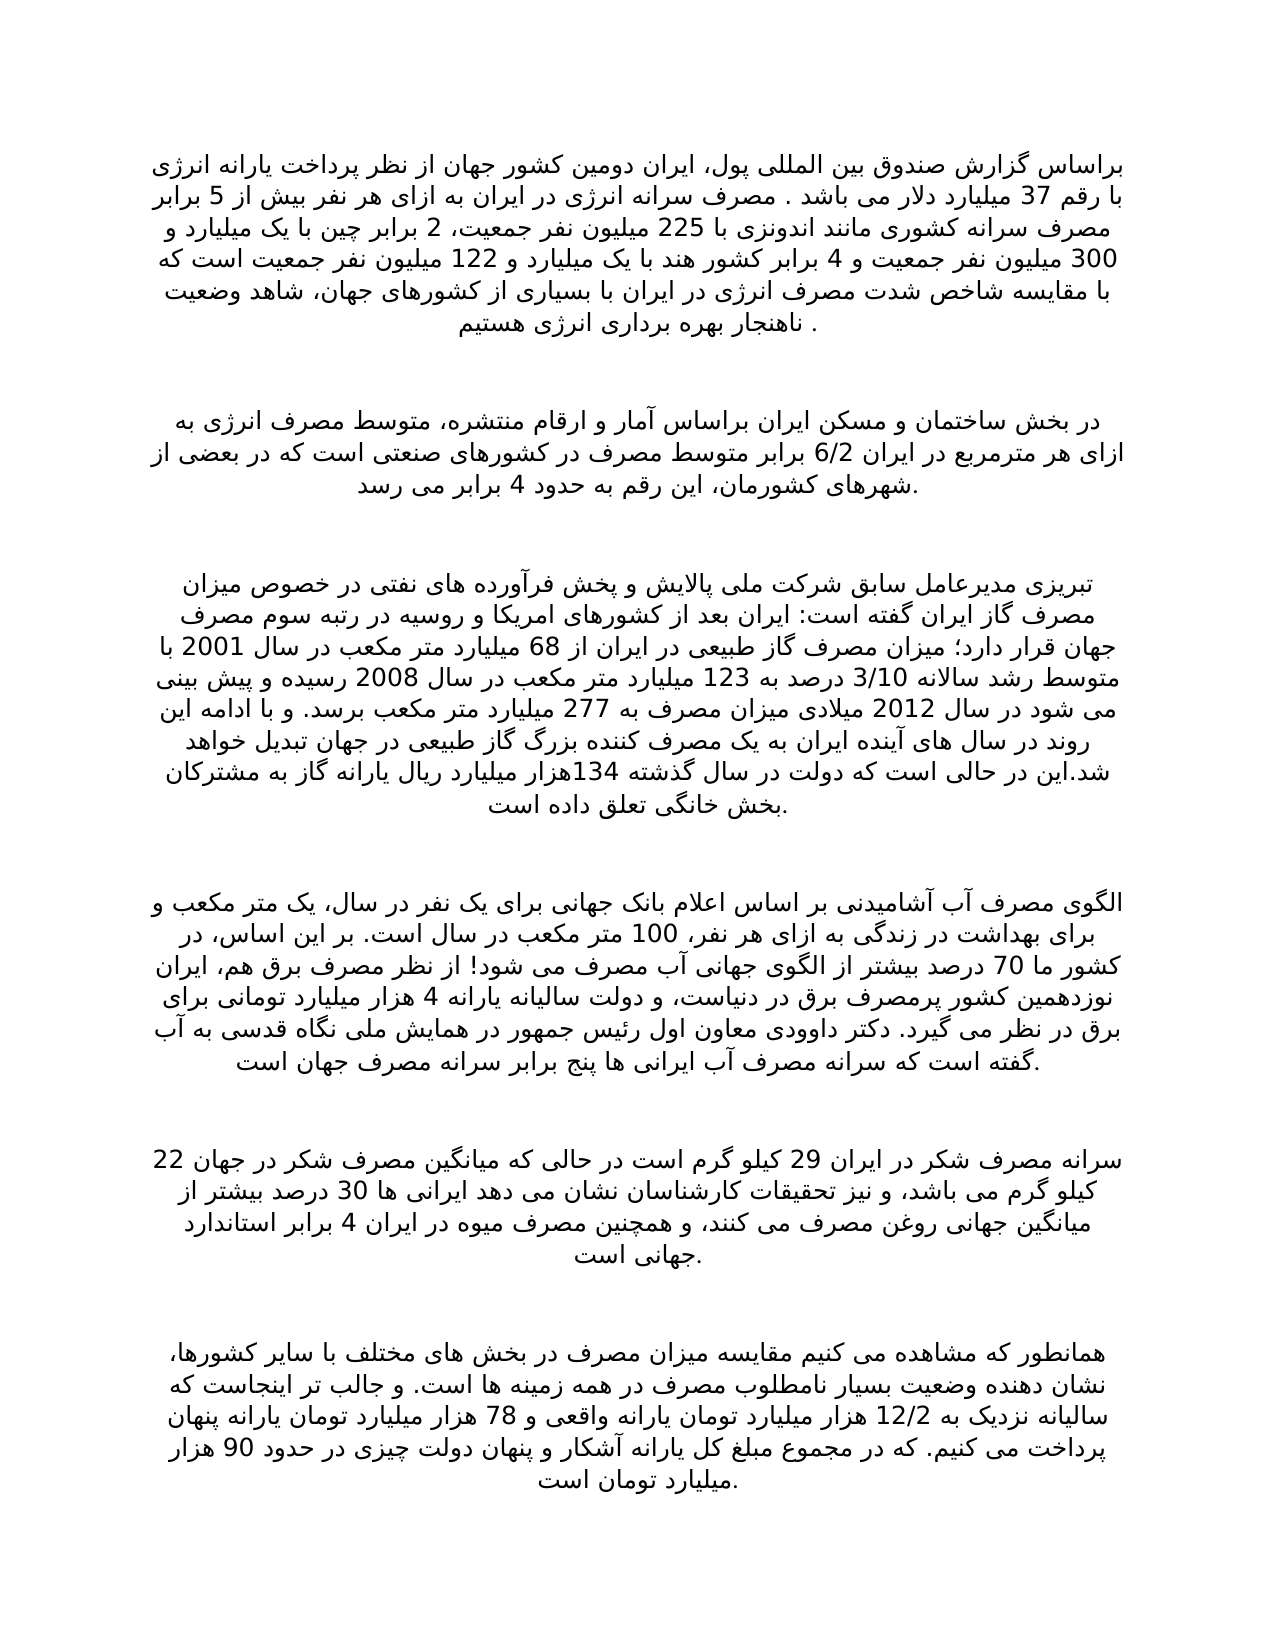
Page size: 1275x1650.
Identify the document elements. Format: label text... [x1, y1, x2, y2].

text براساس گزارش صندوق بین المللی پول، ایران دومین کشور جهان از نظر پرداخت یارانه انرژی با رقم 37 میلیارد دلار می باشد . مصرف سرانه انرژی در ایران به ازای هر نفر بیش از 5 برابر مصرف سرانه کشوری مانند اندونزی با 225 میلیون نفر جمعیت، 2 برابر چین با یک میلیارد و 300 میلیون نفر جمعیت و 4 برابر کشور هند با یک میلیارد و 122 میلیون نفر جمعیت است که با مقایسه شاخص شدت مصرف انرژی در ایران با بسیاری از کشورهای جهان، شاهد وضعیت ناهنجار بهره برداری انرژی هستیم . [150, 150, 1125, 338]
text الگوی مصرف آب آشامیدنی بر اساس اعلام بانک جهانی برای یک نفر در سال، یک متر مکعب و برای بهداشت در زندگی به ازای هر نفر، 100 متر مکعب در سال است. بر این اساس، در کشور ما 70 درصد بیشتر از الگوی جهانی آب مصرف می شود! از نظر مصرف برق هم، ایران نوزدهمین کشور پرمصرف برق در دنیاست، و دولت سالیانه یارانه 4 هزار میلیارد تومانی برای برق در نظر می گیرد. دکتر داوودی معاون اول رئیس جمهور در همایش ملی نگاه قدسی به آب گفته است که سرانه مصرف آب ایرانی ها پنج برابر سرانه مصرف جهان است. [150, 888, 1125, 1076]
text سرانه مصرف شکر در ایران 29 کیلو گرم است در حالی که میانگین مصرف شکر در جهان 22 کیلو گرم می باشد، و نیز تحقیقات کارشناسان نشان می دهد ایرانی ها 30 درصد بیشتر از میانگین جهانی روغن مصرف می کنند، و همچنین مصرف میوه در ایران 4 برابر استاندارد جهانی است. [150, 1145, 1125, 1270]
text همانطور که مشاهده می کنیم مقایسه میزان مصرف در بخش های مختلف با سایر کشورها، نشان دهنده وضعیت بسیار نامطلوب مصرف در همه زمینه ها است. و جالب تر اینجاست که سالیانه نزدیک به 12/2 هزار میلیارد تومان یارانه واقعی و 78 هزار میلیارد تومان یارانه پنهان پرداخت می کنیم. که در مجموع مبلغ کل یارانه آشکار و پنهان دولت چیزی در حدود 90 هزار میلیارد تومان است. [150, 1338, 1125, 1495]
text تبریزی مدیرعامل سابق شرکت ملی پالایش و پخش فرآورده های نفتی در خصوص میزان مصرف گاز ایران گفته است: ایران بعد از کشورهای امریکا و روسیه در رتبه سوم مصرف جهان قرار دارد؛ میزان مصرف گاز طبیعی در ایران از 68 میلیارد متر مکعب در سال 2001 با متوسط رشد سالانه 3/10 درصد به 123 میلیارد متر مکعب در سال 2008 رسیده و پیش بینی می شود در سال 2012 میلادی میزان مصرف به 277 میلیارد متر مکعب برسد. و با ادامه این روند در سال های آینده ایران به یک مصرف کننده بزرگ گاز طبیعی در جهان تبدیل خواهد شد.این در حالی است که دولت در سال گذشته 134هزار میلیارد ریال یارانه گاز به مشترکان بخش خانگی تعلق داده است. [150, 569, 1125, 819]
text در بخش ساختمان و مسکن ایران براساس آمار و ارقام منتشره، متوسط مصرف انرژی به ازای هر مترمربع در ایران 6/2 برابر متوسط مصرف در کشورهای صنعتی است که در بعضی از شهرهای کشورمان، این رقم به حدود 4 برابر می رسد. [150, 407, 1125, 500]
